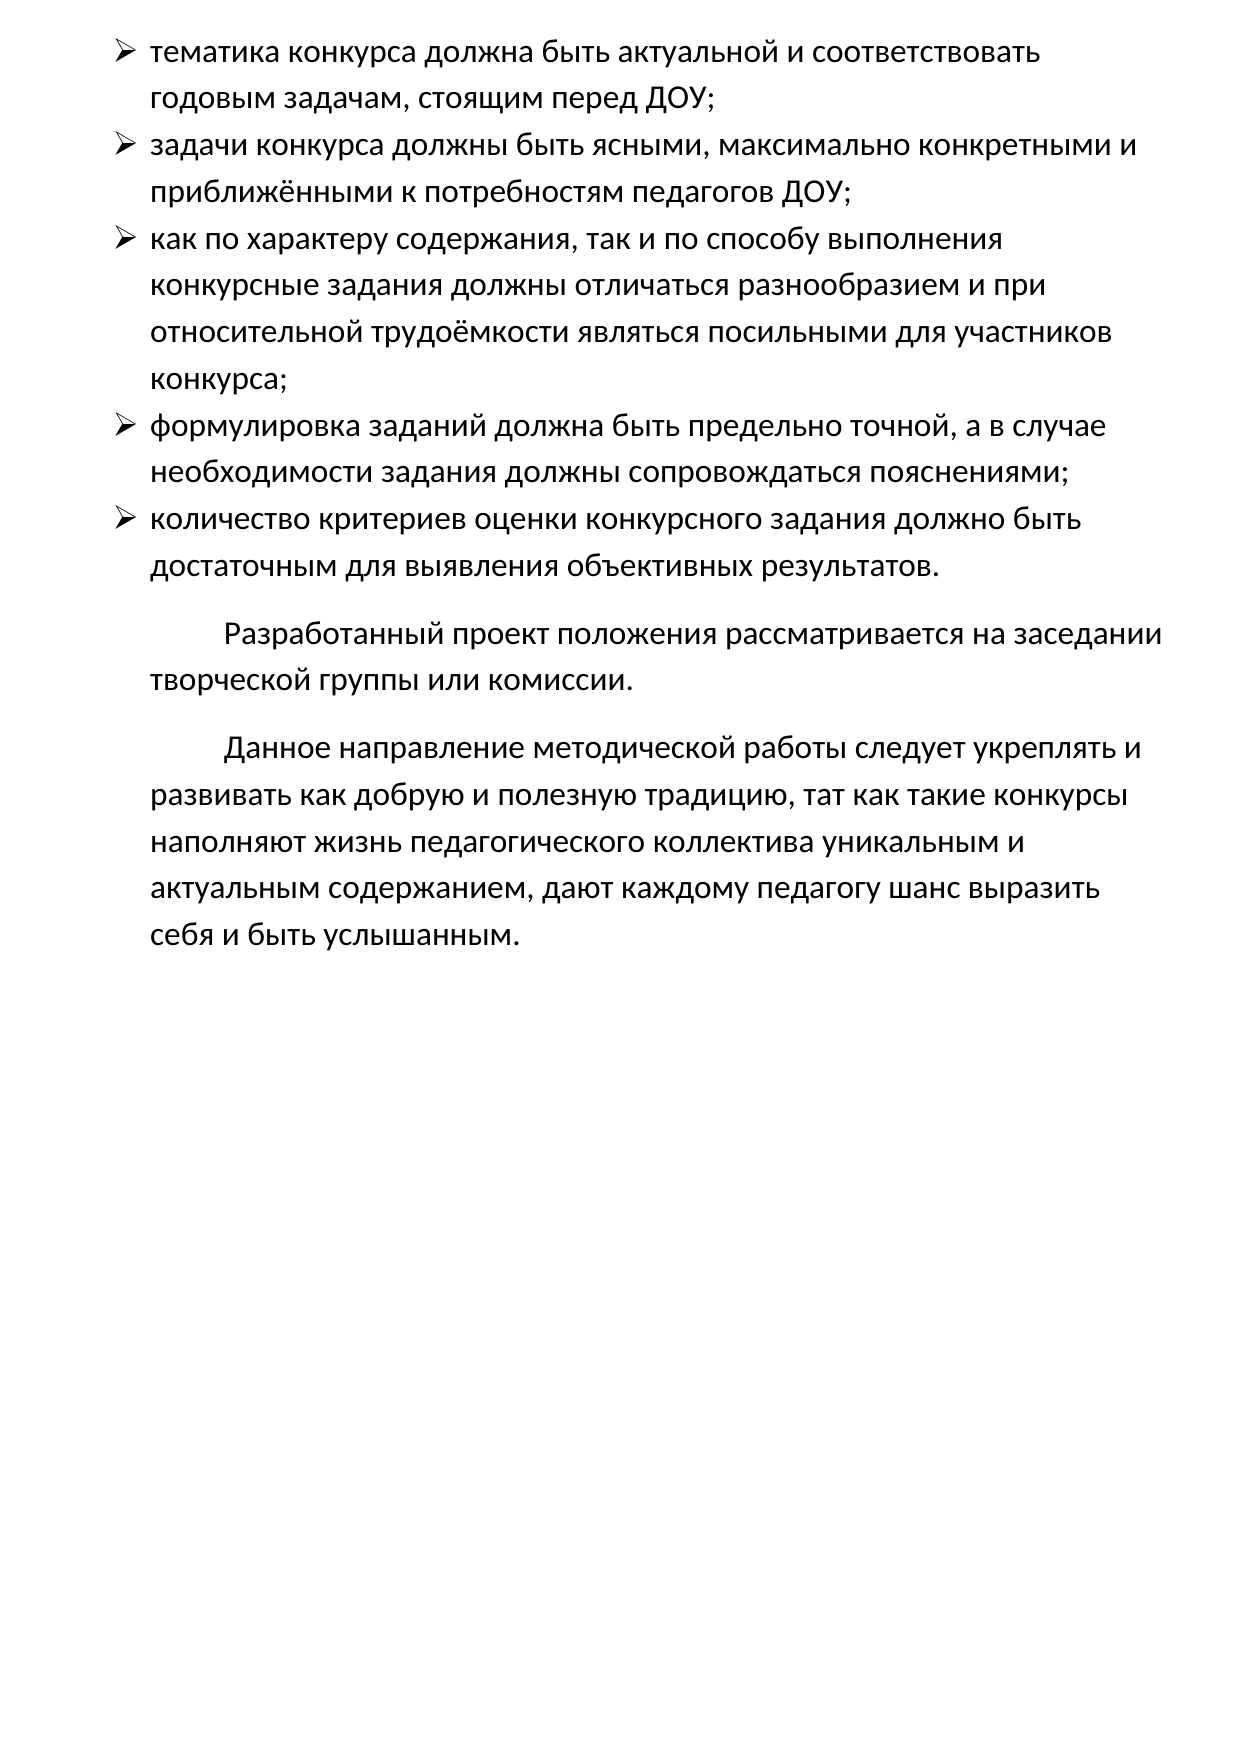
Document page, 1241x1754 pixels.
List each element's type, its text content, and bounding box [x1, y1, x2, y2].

list количество критериев оценки конкурсного задания должно быть достаточным для выявления объективных результатов. [112, 497, 1165, 585]
list как по характеру содержания, так и по способу выполнения конкурсные задания должны отличаться разнообразием и при относительной трудоёмкости являться посильными для участников конкурса; [112, 217, 1165, 398]
text Данное направление методической работы следует укреплять и развивать как добрую и полезную традицию, тат как такие конкурсы наполняют жизнь педагогического коллектива уникальным и актуальным содержанием, дают каждому педагогу шанс выразить себя и быть услышанным. [150, 726, 1165, 954]
text Разработанный проект положения рассматривается на заседании творческой группы или комиссии. [150, 612, 1165, 699]
list формулировка заданий должна быть предельно точной, а в случае необходимости задания должны сопровождаться пояснениями; [112, 404, 1165, 491]
list задачи конкурса должны быть ясными, максимально конкретными и приближёнными к потребностям педагогов ДОУ; [112, 123, 1165, 211]
list тематика конкурса должна быть актуальной и соответствовать годовым задачам, стоящим перед ДОУ; [112, 29, 1165, 117]
